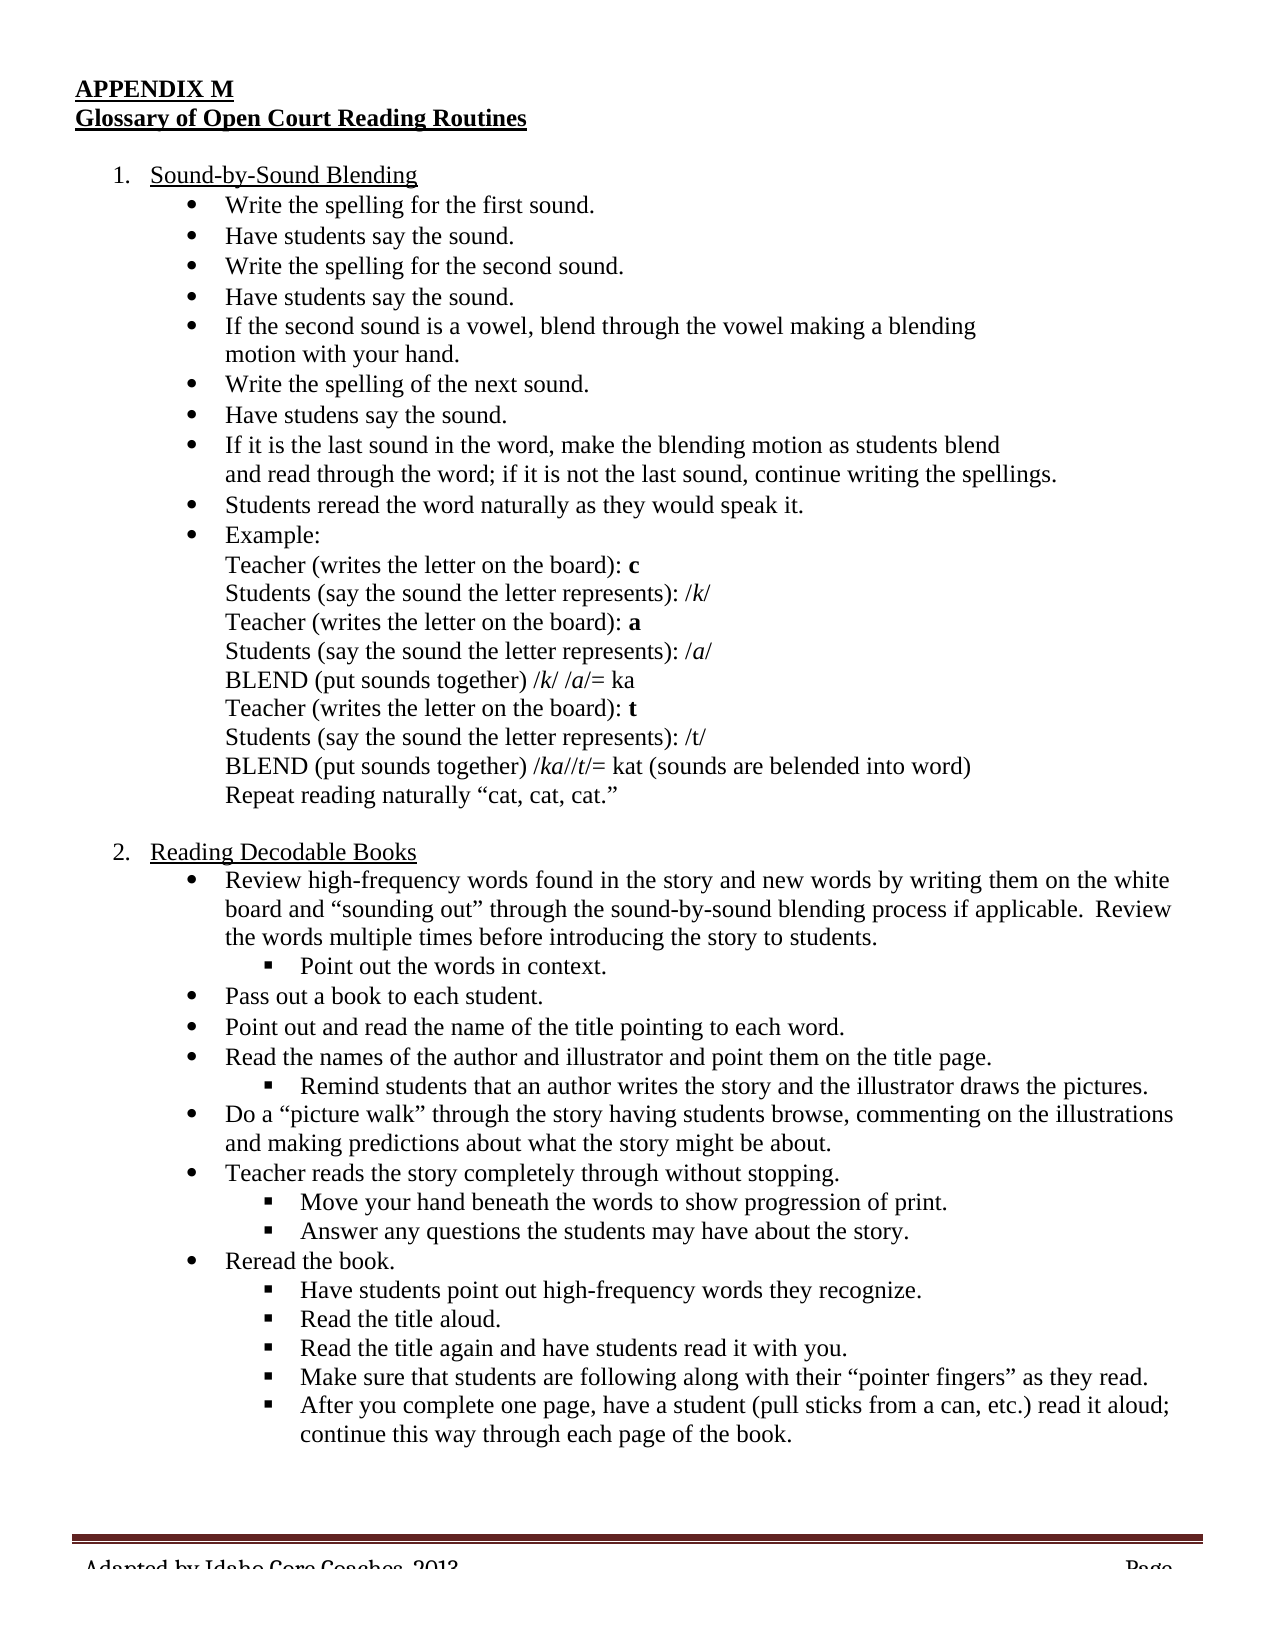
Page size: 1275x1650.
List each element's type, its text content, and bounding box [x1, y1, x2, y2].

list Pass out a book to each student. [187, 980, 1219, 1011]
list Sound-by-Sound Blending [112, 160, 1219, 189]
list Students reread the word naturally as they would speak it. [187, 489, 1219, 519]
list Teacher reads the story completely through without stopping. [187, 1157, 1219, 1187]
list If the second sound is a vowel, blend through the vowel making a blending motion with your hand. [187, 312, 977, 368]
list Make sure that students are following along with their “pointer fingers” as they read. [262, 1362, 1219, 1391]
list Answer any questions the students may have about the story. [262, 1216, 1219, 1245]
list Reading Decodable Books [112, 837, 1219, 866]
list Write the spelling of the next sound. [187, 368, 1219, 399]
list Reread the book. [187, 1245, 1219, 1276]
subtitle APPENDIX M [75, 74, 1219, 103]
list Move your hand beneath the words to show progression of print. [262, 1187, 1219, 1216]
text BLEND (put sounds together) /ka//t/= kat (sounds are belended into word) Repeat reading naturally “cat, cat, cat.” [225, 751, 973, 808]
list Read the title again and have students read it with you. [262, 1333, 1219, 1362]
text Glossary of Open Court Reading Routines [75, 103, 1219, 132]
list Have studens say the sound. [187, 399, 1219, 429]
list Have students say the sound. [187, 281, 1219, 311]
list Have students point out high-frequency words they recognize. [262, 1276, 1219, 1304]
list Point out and read the name of the title pointing to each word. [187, 1011, 1219, 1041]
text and read through the word; if it is not the last sound, continue writing the spellings. [225, 460, 1219, 488]
list Point out the words in context. [262, 951, 1219, 980]
list Read the names of the author and illustrator and point them on the title page. [187, 1041, 1219, 1071]
list Write the spelling for the first sound. [187, 189, 1219, 220]
list Do a “picture walk” through the story having students browse, commenting on the illustrations and making predictions about what the story might be about. [187, 1100, 1173, 1157]
list Remind students that an author writes the story and the illustrator draws the pictures. [262, 1071, 1219, 1100]
list After you complete one page, have a student (pull sticks from a can, etc.) read it aloud; continue this way through each page of the book. [262, 1391, 1170, 1448]
list Write the spelling for the second sound. [187, 250, 1219, 281]
list Read the title aloud. [262, 1304, 1219, 1333]
list If it is the last sound in the word, make the blending motion as students blend [187, 429, 1219, 460]
list Review high-frequency words found in the story and new words by writing them on the white board and “sounding out” through the sound-by-sound blending process if applicable. Review the words multiple times before introducing the story to students. [187, 866, 1171, 951]
list Have students say the sound. [187, 220, 1219, 250]
text Teacher (writes the letter on the board): c Students (say the sound the letter represents): /k/ Teacher (writes the letter on the board): a Students (say the sound the letter represents): /a/ BLEND (put sounds together) /k/ /a/= ka Teacher (writes the letter on the board): t Students (say the sound the letter represents): /t/ [225, 550, 714, 751]
list Example: [187, 519, 1219, 550]
